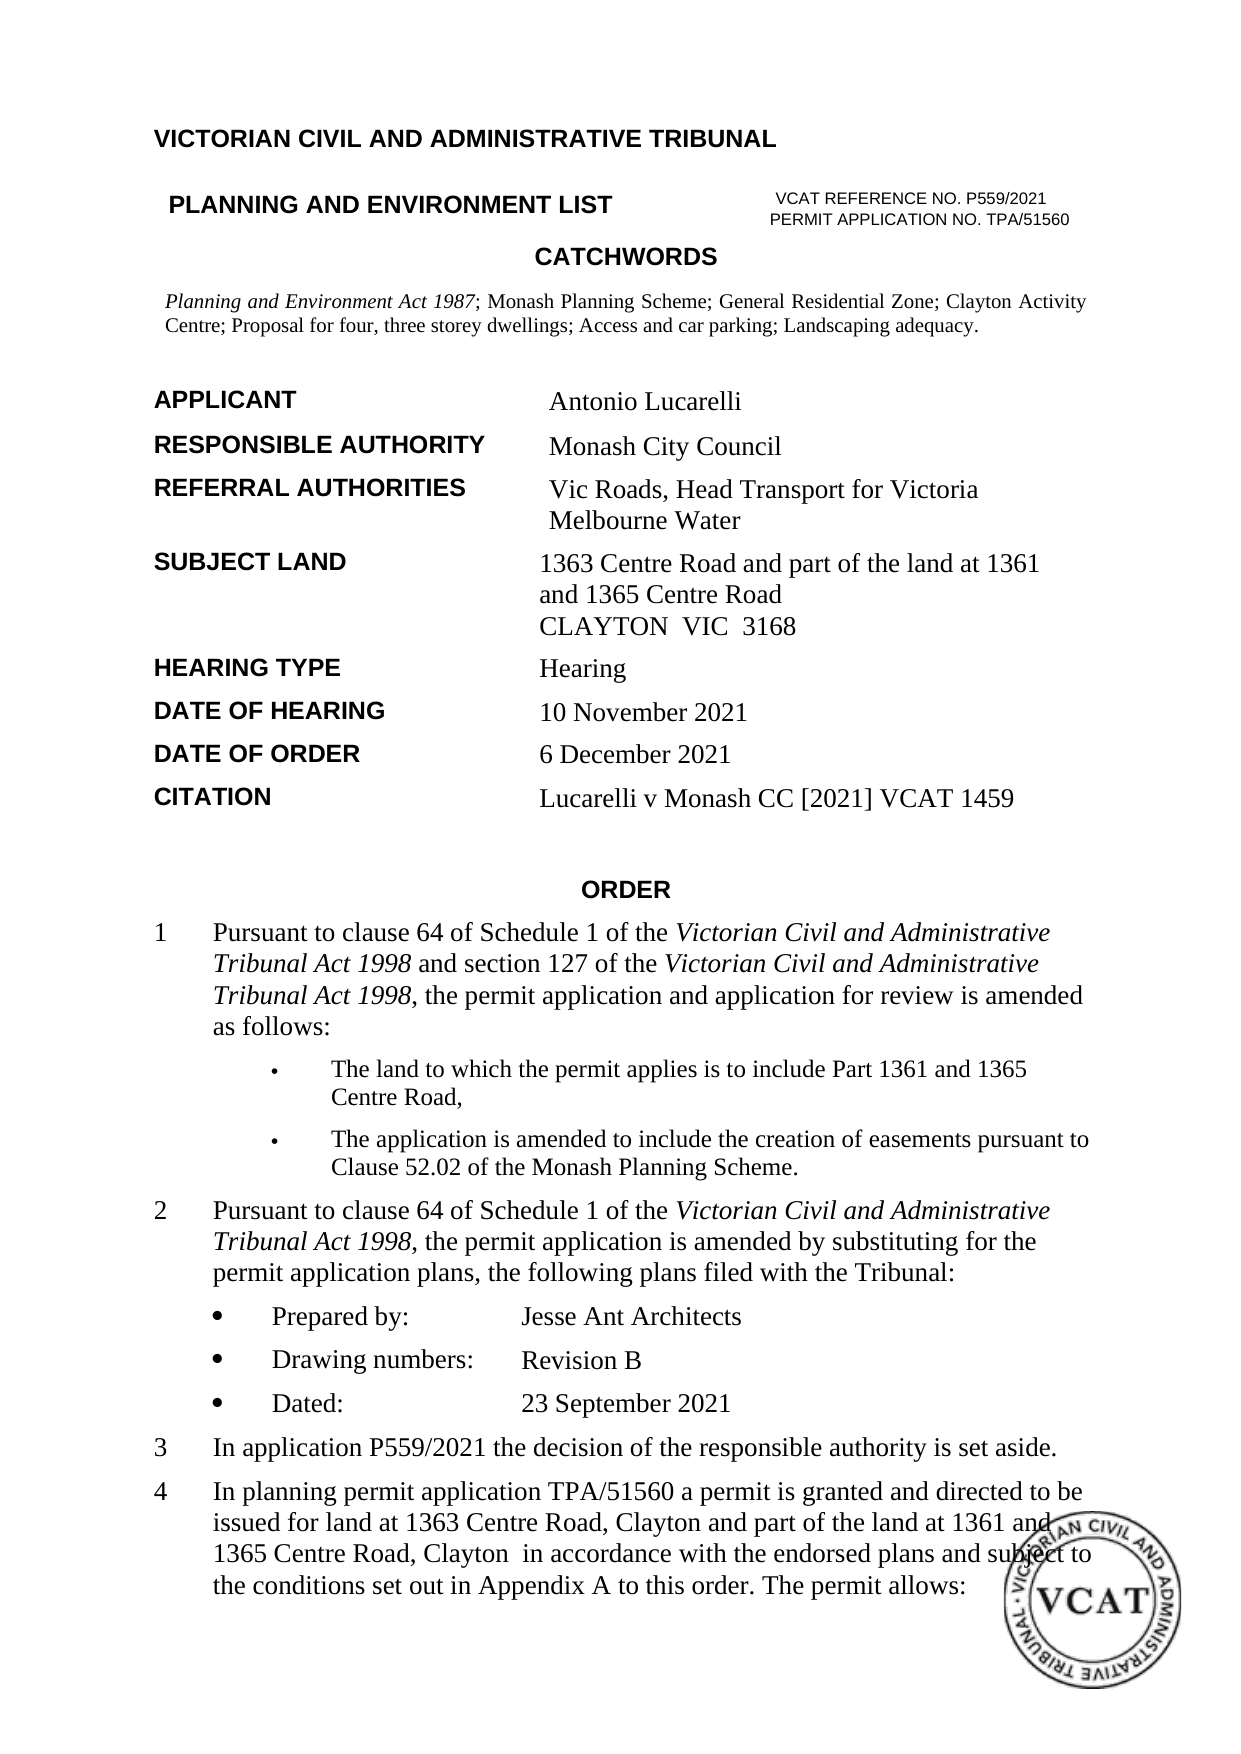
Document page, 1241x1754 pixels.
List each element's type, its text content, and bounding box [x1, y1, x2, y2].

table_header Monash City Council [538, 424, 1098, 467]
table_cell CATCHWORDS [154, 229, 1098, 279]
table_cell HEARING TYPE [142, 647, 528, 690]
table_header planning and environment LIST [154, 165, 657, 229]
list Pursuant to clause 64 of Schedule 1 of the Victorian Civil and Administrative Tribunal Act 1998 and section 127 of the Victorian Civil and Administrative Tribunal Act 1998, the permit application and application for review is amended as follows: [153, 916, 1098, 1041]
table_header Responsible Authority [142, 424, 537, 467]
table_cell Drawing numbers: [142, 1344, 510, 1387]
text In application P559/2021 the decision of the responsible authority is set aside. [153, 1431, 1098, 1462]
table_cell 23 September 2021 [510, 1388, 1051, 1431]
subtitle Order [153, 875, 1098, 904]
table_cell Lucarelli v Monash CC [2021] VCAT 1459 [528, 776, 1078, 819]
table_header Jesse Ant Architects [510, 1300, 1051, 1344]
table_header Applicant [142, 379, 537, 422]
table_header Antonio Lucarelli [538, 379, 1098, 422]
table_cell 6 December 2021 [528, 733, 1078, 776]
table_cell DATE OF HEARING [142, 690, 528, 733]
table_header Prepared by: [142, 1300, 510, 1344]
table_header SUBJECT LAND [142, 541, 528, 647]
table_cell Referral AuthoritIES [142, 467, 537, 541]
list Pursuant to clause 64 of Schedule 1 of the Victorian Civil and Administrative Tribunal Act 1998, the permit application is amended by substituting for the permit application plans, the following plans filed with the Tribunal: [153, 1194, 1098, 1287]
table_cell Dated: [142, 1388, 510, 1431]
table_cell Hearing [528, 647, 1078, 690]
text The land to which the permit applies is to include Part 1361 and 1365 Centre Road, [272, 1054, 1098, 1111]
title VICTORIAN CIVIL AND ADMINISTRATIVE TRIBUNAL [153, 124, 1098, 153]
table_header vcat reference No. P559/2021 Permit Application no. TPA/51560 [658, 165, 1098, 229]
text In planning permit application TPA/51560 a permit is granted and directed to be issued for land at 1363 Centre Road, Clayton and part of the land at 1361 and 1365 Centre Road, Clayton in accordance with the endorsed plans and subject to the conditions set out in Appendix A to this order. The permit allows: [153, 1475, 1098, 1600]
table_cell 10 November 2021 [528, 690, 1078, 733]
table_cell DATE OF ORDER [142, 733, 528, 776]
picture [1003, 1511, 1182, 1689]
table_header 1363 Centre Road and part of the land at 1361 and 1365 Centre Road CLAYTON VIC 3168 [528, 541, 1078, 647]
table_cell CITATION [142, 776, 528, 819]
table_cell Vic Roads, Head Transport for Victoria Melbourne Water [538, 467, 1098, 541]
text The application is amended to include the creation of easements pursuant to Clause 52.02 of the Monash Planning Scheme. [272, 1124, 1098, 1181]
table_cell Revision B [510, 1344, 1051, 1387]
table_cell Planning and Environment Act 1987; Monash Planning Scheme; General Residential Zone; Clayton Activity Centre; Proposal for four, three storey dwellings; Access and car parking; Landscaping adequacy. [154, 279, 1098, 348]
